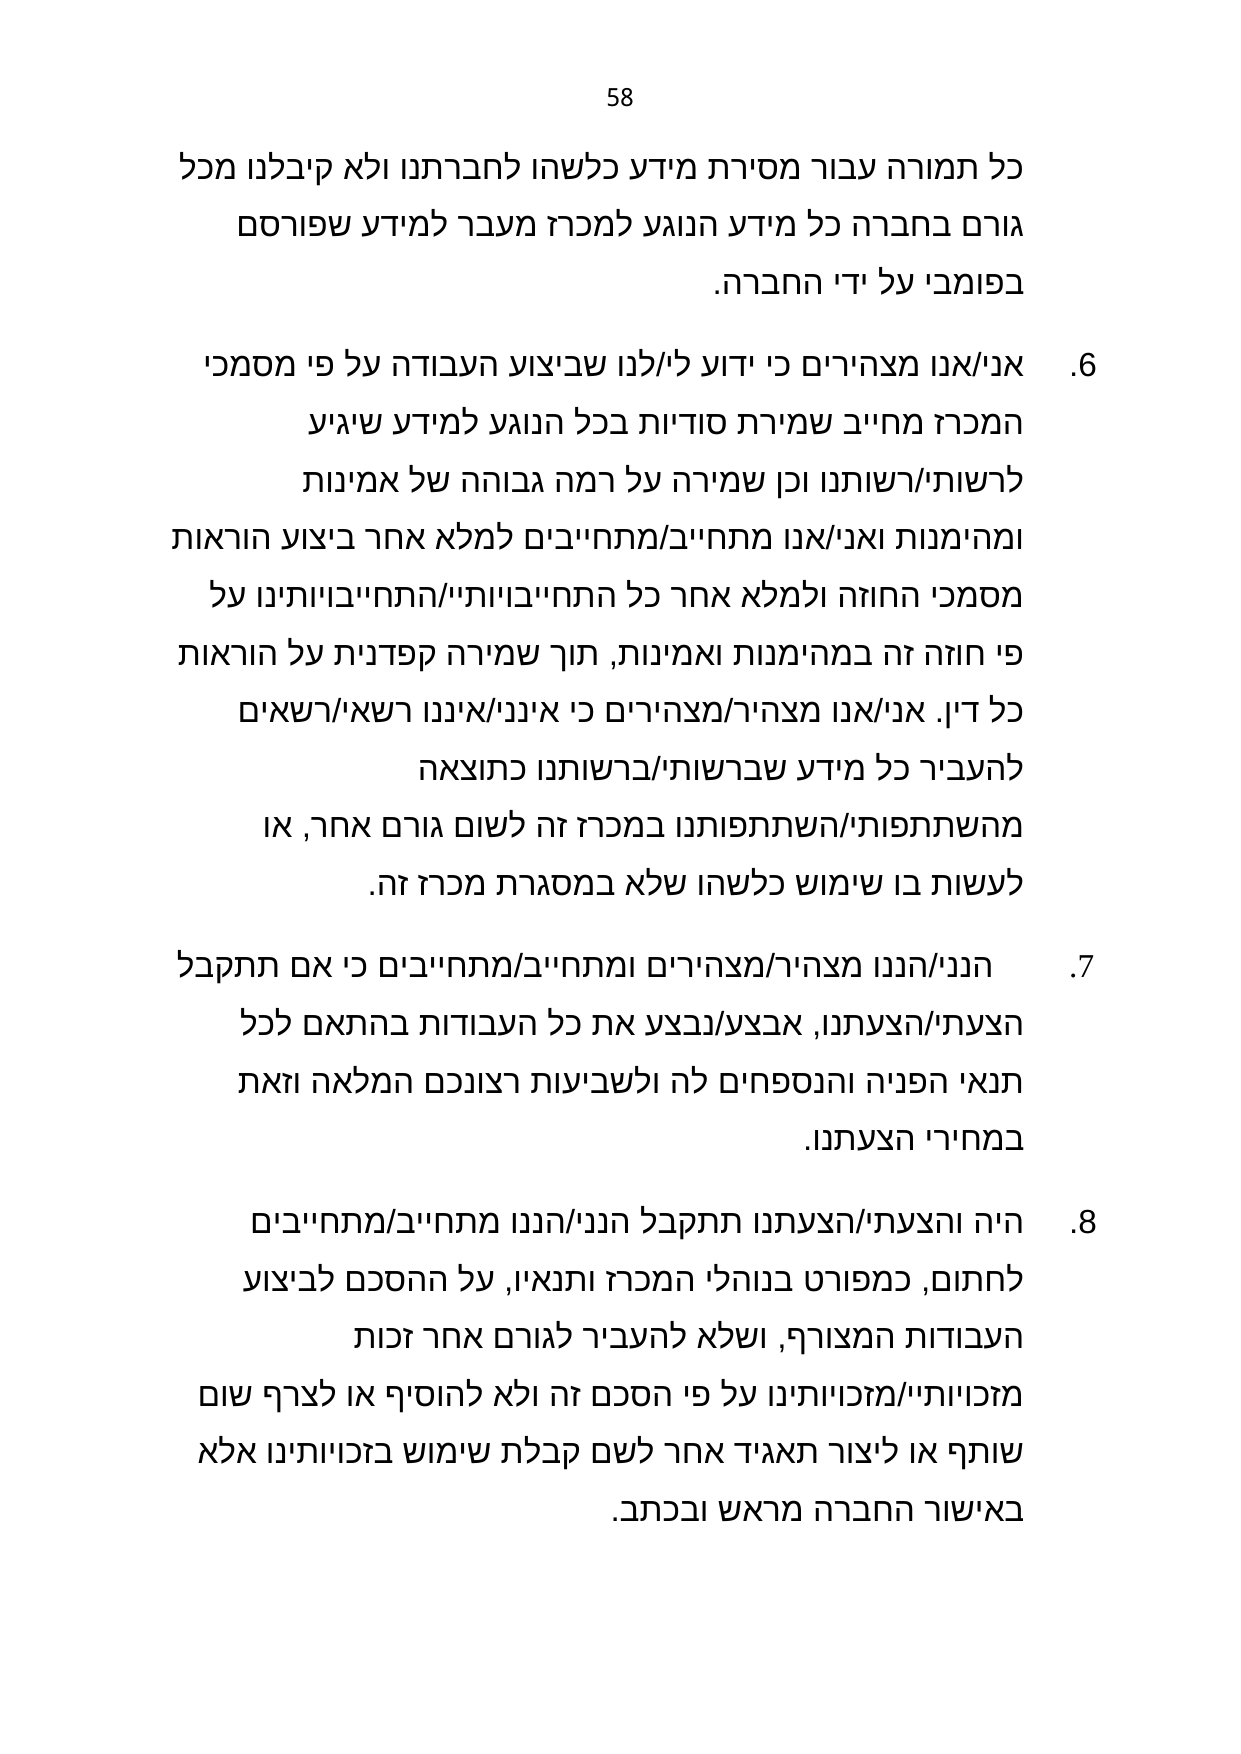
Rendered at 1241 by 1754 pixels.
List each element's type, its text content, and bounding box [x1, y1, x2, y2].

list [171, 148, 1069, 301]
list הנני/הננו מצהיר/מצהירים ומתחייב/מתחייבים כי אם תתקבל הצעתי/הצעתנו, אבצע/נבצע את כל העבודות בהתאם לכל תנאי הפניה והנספחים לה ולשביעות רצונכם המלאה וזאת במחירי הצעתנו. [171, 947, 1069, 1158]
list אני/אנו מצהירים כי ידוע לי/לנו שביצוע העבודה על פי מסמכי המכרז מחייב שמירת סודיות בכל הנוגע למידע שיגיע לרשותי/רשותנו וכן שמירה על רמה גבוהה של אמינות ומהימנות ואני/אנו מתחייב/מתחייבים למלא אחר ביצוע הוראות מסמכי החוזה ולמלא אחר כל התחייבויותיי/התחייבויותינו על פי חוזה זה במהימנות ואמינות, תוך שמירה קפדנית על הוראות כל דין. אני/אנו מצהיר/מצהירים כי אינני/איננו רשאי/רשאים להעביר כל מידע שברשותי/ברשותנו כתוצאה מהשתתפותי/השתתפותנו במכרז זה לשום גורם אחר, או לעשות בו שימוש כלשהו שלא במסגרת מכרז זה. [171, 346, 1069, 902]
list היה והצעתי/הצעתנו תתקבל הנני/הננו מתחייב/מתחייבים לחתום, כמפורט בנוהלי המכרז ותנאיו, על ההסכם לביצוע העבודות המצורף, ושלא להעביר לגורם אחר זכות מזכויותיי/מזכויותינו על פי הסכם זה ולא להוסיף או לצרף שום שותף או ליצור תאגיד אחר לשם קבלת שימוש בזכויותינו אלא באישור החברה מראש ובכתב. [171, 1202, 1069, 1528]
